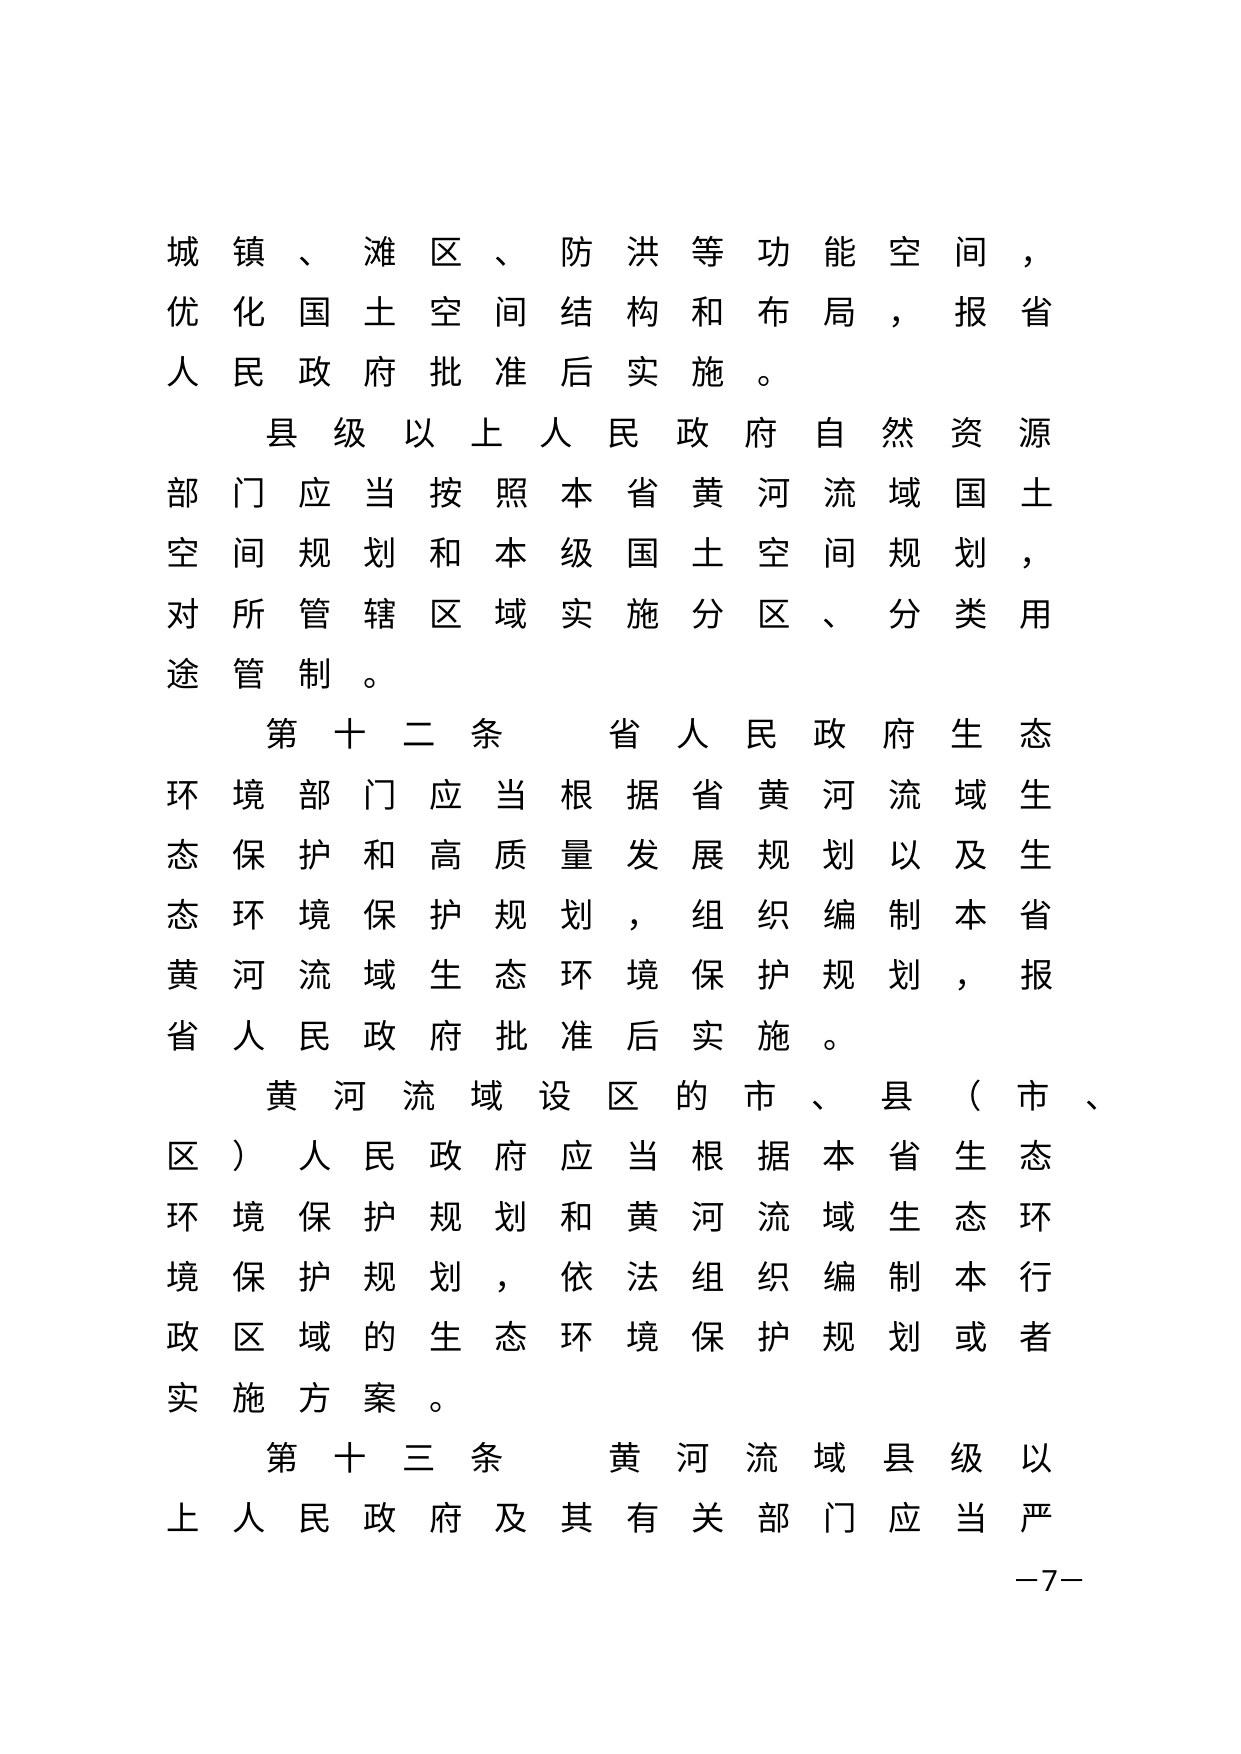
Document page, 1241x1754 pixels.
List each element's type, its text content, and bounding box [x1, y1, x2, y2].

text 第十一条 省人民政府自然资源部门应当会同生态环境、住房城乡建设、水利、农业农村等部门和黄河河务部门，编制本省黄河流域国土空间规划，科学有序统筹安排黄河流域农业、生态、城镇、滩区、防洪等功能空间，优化国土空间结构和布局，报省人民政府批准后实施。 [167, 219, 1085, 400]
text 黄河流域设区的市、县（市、区）人民政府应当根据本省生态环境保护规划和黄河流域生态环境保护规划，依法组织编制本行政区域的生态环境保护规划或者实施方案。 [167, 1064, 1085, 1426]
text 县级以上人民政府自然资源部门应当按照本省黄河流域国土空间规划和本级国土空间规划，对所管辖区域实施分区、分类用途管制。 [167, 400, 1085, 702]
text 第十三条 黄河流域县级以上人民政府及其有关部门应当严格落实生态环境分区管控方案和生态环境准入清单，推进绿色发展。 [167, 1426, 1085, 1546]
text 第十二条 省人民政府生态环境部门应当根据省黄河流域生态保护和高质量发展规划以及生态环境保护规划，组织编制本省黄河流域生态环境保护规划，报省人民政府批准后实施。 [167, 702, 1085, 1064]
